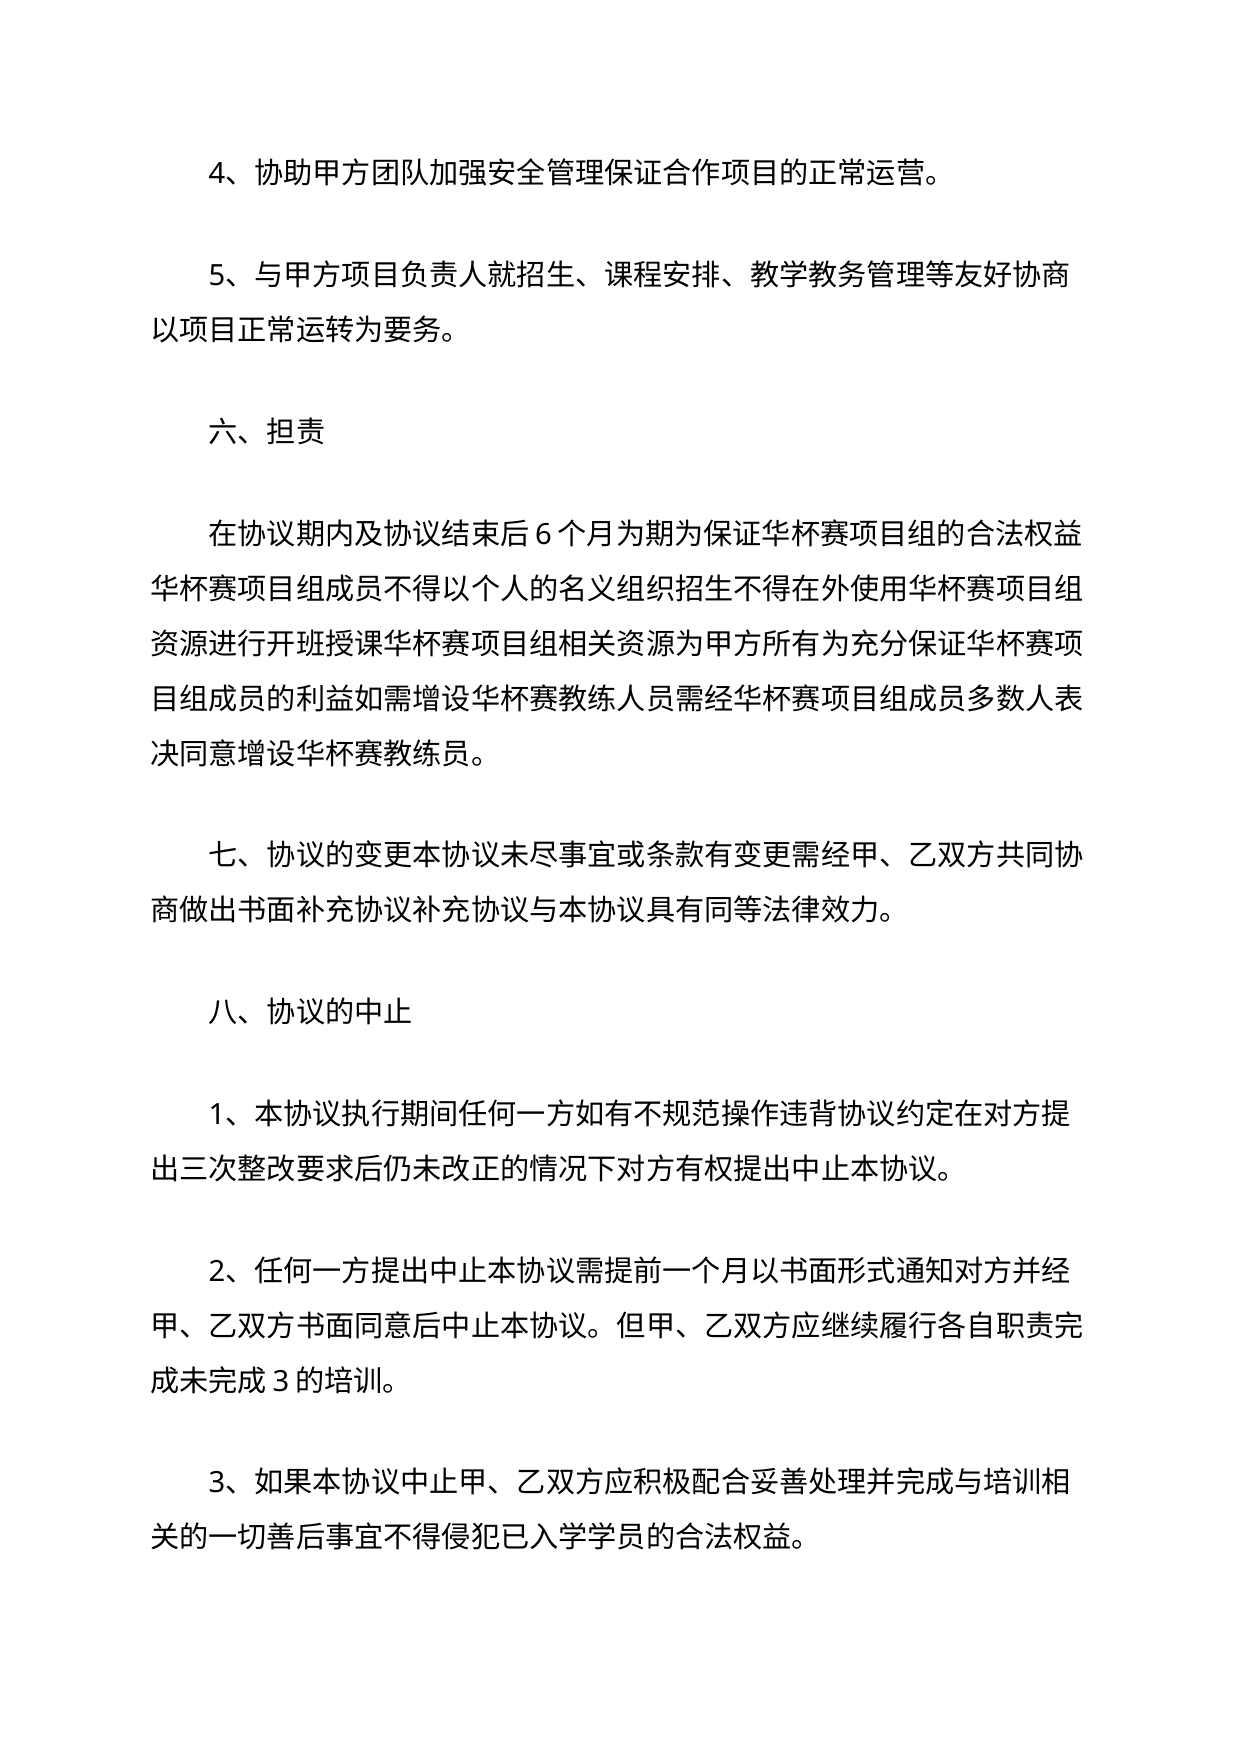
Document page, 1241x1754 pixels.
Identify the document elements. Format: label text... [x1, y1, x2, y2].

text 5、与甲方项目负责人就招生、课程安排、教学教务管理等友好协商以项目正常运转为要务。 [150, 252, 1090, 349]
text 4、协助甲方团队加强安全管理保证合作项目的正常运营。 [150, 150, 1090, 192]
text 八、协议的中止 [150, 989, 1090, 1031]
text 1、本协议执行期间任何一方如有不规范操作违背协议约定在对方提出三次整改要求后仍未改正的情况下对方有权提出中止本协议。 [150, 1090, 1090, 1188]
text 在协议期内及协议结束后6个月为期为保证华杯赛项目组的合法权益华杯赛项目组成员不得以个人的名义组织招生不得在外使用华杯赛项目组资源进行开班授课华杯赛项目组相关资源为甲方所有为充分保证华杯赛项目组成员的利益如需增设华杯赛教练人员需经华杯赛项目组成员多数人表决同意增设华杯赛教练员。 [150, 511, 1090, 772]
text 六、担责 [150, 409, 1090, 451]
text 3、如果本协议中止甲、乙双方应积极配合妥善处理并完成与培训相关的一切善后事宜不得侵犯已入学学员的合法权益。 [150, 1459, 1090, 1556]
text 2、任何一方提出中止本协议需提前一个月以书面形式通知对方并经甲、乙双方书面同意后中止本协议。但甲、乙双方应继续履行各自职责完成未完成3的培训。 [150, 1247, 1090, 1399]
text 七、协议的变更本协议未尽事宜或条款有变更需经甲、乙双方共同协商做出书面补充协议补充协议与本协议具有同等法律效力。 [150, 832, 1090, 929]
